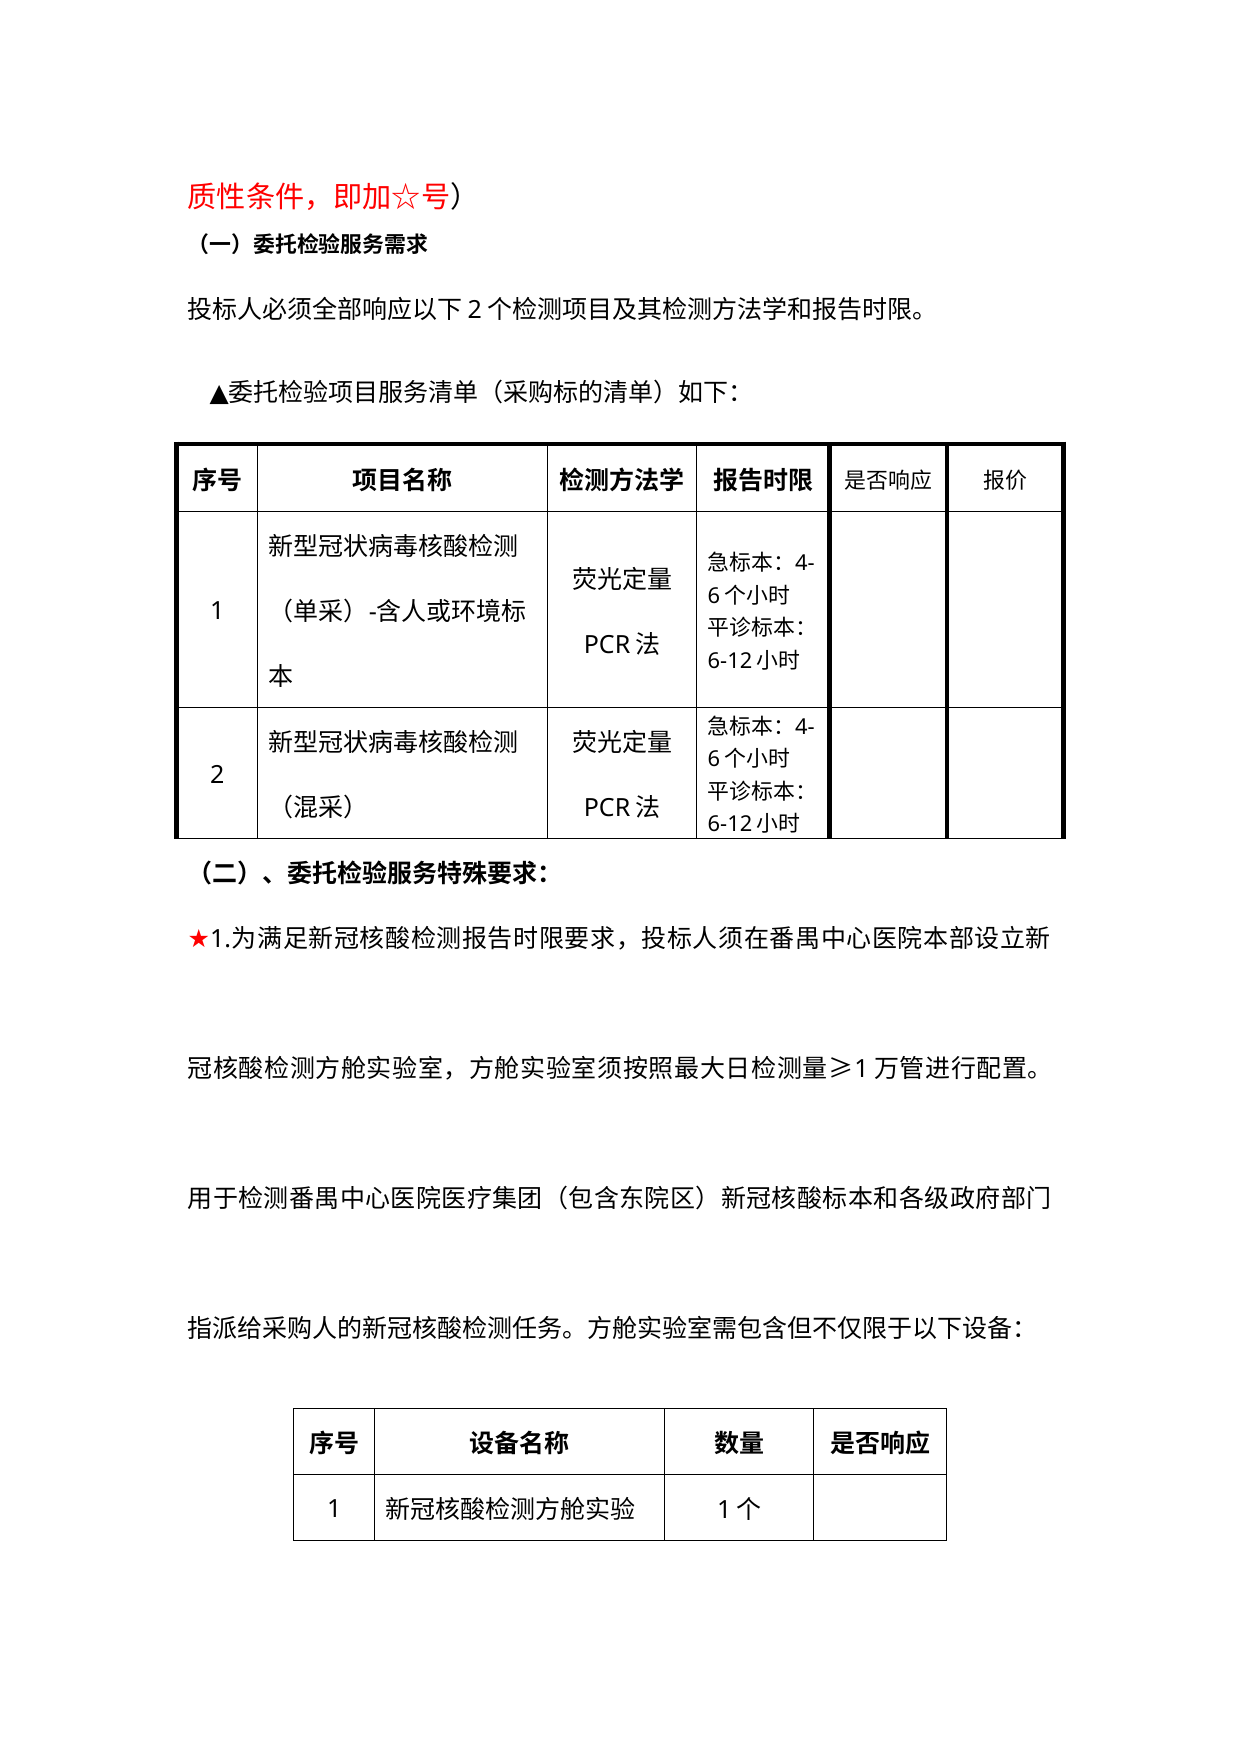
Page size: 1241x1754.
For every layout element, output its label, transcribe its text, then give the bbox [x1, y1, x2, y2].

table_cell 1 [179, 512, 257, 707]
table_cell 新冠核酸检测方舱实验室主舱 [375, 1475, 664, 1540]
text ★1.为满足新冠核酸检测报告时限要求，投标人须在番禺中心医院本部设立新冠核酸检测方舱实验室，方舱实验室须按照最大日检测量≥1万管进行配置。用于检测番禺中心医院医疗集团（包含东院区）新冠核酸标本和各级政府部门指派给采购人的新冠核酸检测任务。方舱实验室需包含但不仅限于以下设备： [187, 904, 1053, 1359]
table_header 报价 [949, 446, 1061, 511]
table_header 检测方法学 [548, 446, 696, 511]
table_cell 荧光定量PCR法 [548, 512, 696, 707]
table_header 设备名称 [375, 1409, 664, 1474]
table_cell 急标本：4-6个小时 平诊标本：6-12小时 [697, 708, 827, 838]
table_header 是否响应 [832, 446, 945, 511]
table_header 报告时限 [697, 446, 827, 511]
list ▲委托检验项目服务清单（采购标的清单）如下： [209, 358, 1053, 423]
table_cell 1 [294, 1475, 374, 1540]
table_cell [832, 708, 945, 838]
table_cell 2 [179, 708, 257, 838]
table_header 序号 [294, 1409, 374, 1474]
table_header 数量 [665, 1409, 813, 1474]
list （一）委托检验服务需求 [187, 227, 1053, 259]
text （二）、委托检验服务特殊要求： [187, 839, 1053, 904]
table_cell 新型冠状病毒核酸检测（混采） [258, 708, 547, 838]
table_cell 1个 [665, 1475, 813, 1540]
table_header 是否响应 [814, 1409, 946, 1474]
table_cell 荧光定量PCR法 [548, 708, 696, 838]
table_cell [949, 708, 1061, 838]
table_cell [814, 1475, 946, 1540]
list 投标人必须全部响应以下2个检测项目及其检测方法学和报告时限。 [187, 275, 1053, 340]
table_header 项目名称 [258, 446, 547, 511]
table_cell 新型冠状病毒核酸检测（单采）-含人或环境标本 [258, 512, 547, 707]
table_cell 急标本：4-6个小时 平诊标本：6-12小时 [697, 512, 827, 707]
table_cell [832, 512, 945, 707]
table_cell [949, 512, 1061, 707]
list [187, 162, 1053, 227]
table_header 序号 [179, 446, 257, 511]
